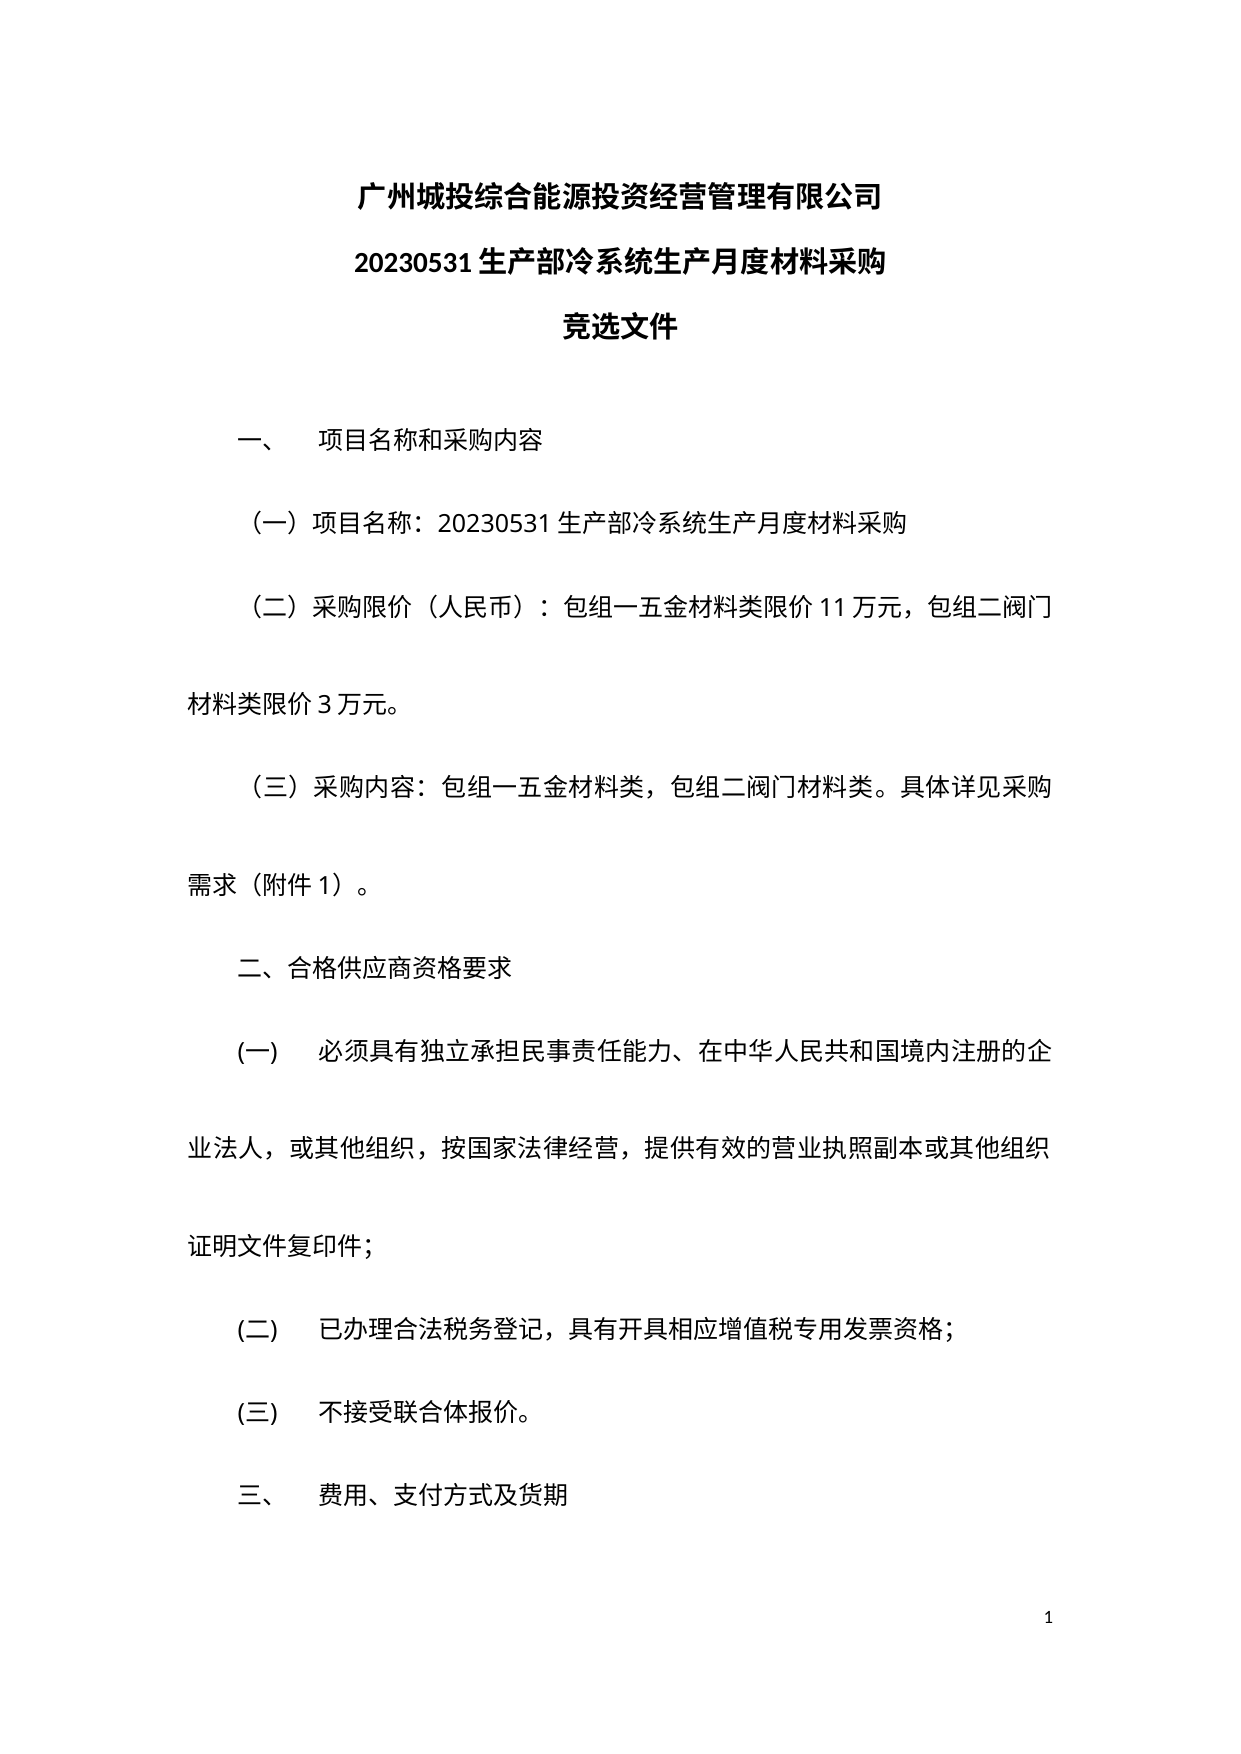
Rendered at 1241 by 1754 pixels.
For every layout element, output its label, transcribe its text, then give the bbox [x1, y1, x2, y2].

text 二、合格供应商资格要求 [187, 934, 1053, 999]
list 必须具有独立承担民事责任能力、在中华人民共和国境内注册的企业法人，或其他组织，按国家法律经营，提供有效的营业执照副本或其他组织证明文件复印件； [187, 1017, 1053, 1277]
text （三）采购内容：包组一五金材料类，包组二阀门材料类。具体详见采购需求（附件1）。 [187, 753, 1053, 916]
text （一）项目名称：20230531生产部冷系统生产月度材料采购 [187, 489, 1053, 554]
text 竞选文件 [187, 292, 1053, 357]
list 费用、支付方式及货期 [187, 1461, 1053, 1526]
list 不接受联合体报价。 [187, 1378, 1053, 1443]
text 20230531生产部冷系统生产月度材料采购 [187, 227, 1053, 292]
text 广州城投综合能源投资经营管理有限公司 [187, 162, 1053, 227]
list 已办理合法税务登记，具有开具相应增值税专用发票资格； [187, 1295, 1053, 1360]
list 项目名称和采购内容 [187, 406, 1053, 471]
text （二）采购限价（人民币）：包组一五金材料类限价11万元，包组二阀门材料类限价3万元。 [187, 573, 1053, 735]
